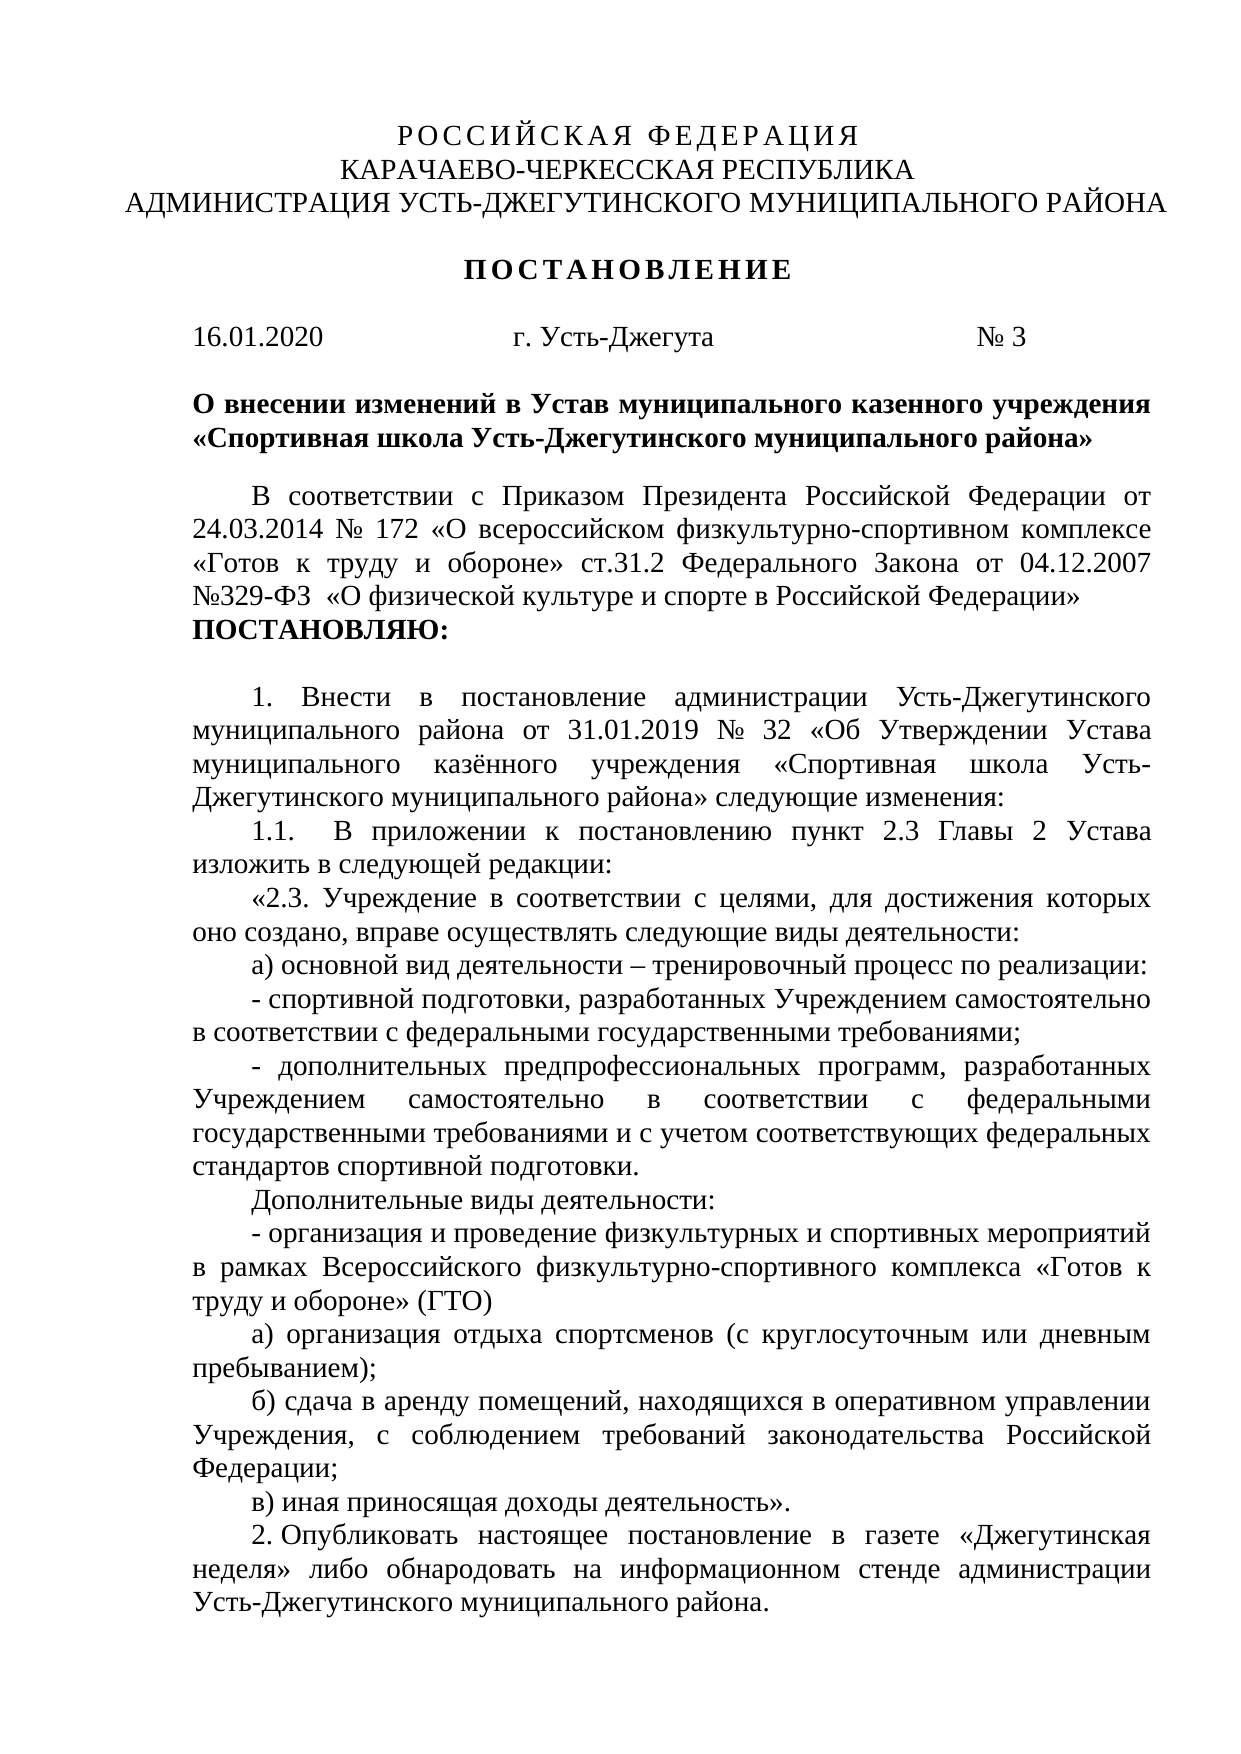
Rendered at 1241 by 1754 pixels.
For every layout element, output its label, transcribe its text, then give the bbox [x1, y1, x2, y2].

text РОССИЙСКАЯ ФЕДЕРАЦИЯ [59, 118, 1196, 152]
text 1. Внести в постановление администрации Усть-Джегутинского муниципального района от 31.01.2019 № 32 «Об Утверждении Устава муниципального казённого учреждения «Спортивная школа Усть-Джегутинского муниципального района» следующие изменения: [192, 679, 1152, 813]
text а) основной вид деятельности – тренировочный процесс по реализации: [192, 947, 1152, 981]
text - дополнительных предпрофессиональных программ, разработанных Учреждением самостоятельно в соответствии с федеральными государственными требованиями и с учетом соответствующих федеральных стандартов спортивной подготовки. [192, 1048, 1152, 1182]
list В приложении к постановлению пункт 2.3 Главы 2 Устава изложить в следующей редакции: [192, 813, 1152, 880]
text ПОСТАНОВЛЯЮ: [192, 612, 1152, 645]
text Карачаево-ЧеркесскАЯ РеспубликА [59, 152, 1196, 185]
text «2.3. Учреждение в соответствии с целями, для достижения которых оно создано, вправе осуществлять следующие виды деятельности: [192, 880, 1152, 947]
text ПОСТАНОВЛЕНИЕ [59, 252, 1196, 286]
text Дополнительные виды деятельности: [192, 1182, 1152, 1216]
text 16.01.2020 г. Усть-Джегута № 3 [192, 319, 1152, 353]
text В соответствии с Приказом Президента Российской Федерации от 24.03.2014 № 172 «О всероссийском физкультурно-спортивном комплексе «Готов к труду и обороне» ст.31.2 Федерального Закона от 04.12.2007 №329-ФЗ «О физической культуре и спорте в Российской Федерации» [192, 478, 1152, 612]
text а) организация отдыха спортсменов (с круглосуточным или дневным пребыванием); [192, 1316, 1152, 1383]
text - организация и проведение физкультурных и спортивных мероприятий в рамках Всероссийского физкультурно-спортивного комплекса «Готов к труду и обороне» (ГТО) [192, 1216, 1152, 1316]
text - спортивной подготовки, разработанных Учреждением самостоятельно в соответствии с федеральными государственными требованиями; [192, 981, 1152, 1048]
text б) сдача в аренду помещений, находящихся в оперативном управлении Учреждения, с соблюдением требований законодательства Российской Федерации; [192, 1383, 1152, 1484]
text АДМИНИСТРАЦИЯ УСТЬ-ДЖЕГУТИНСКОГО Муниципального РАЙОНА [59, 185, 1196, 219]
text в) иная приносящая доходы деятельность». [192, 1484, 1152, 1517]
text О внесении изменений в Устав муниципального казенного учреждения «Спортивная школа Усть-Джегутинского муниципального района» [192, 387, 1152, 454]
list Опубликовать настоящее постановление в газете «Джегутинская неделя» либо обнародовать на информационном стенде администрации Усть-Джегутинского муниципального района. [192, 1517, 1152, 1618]
